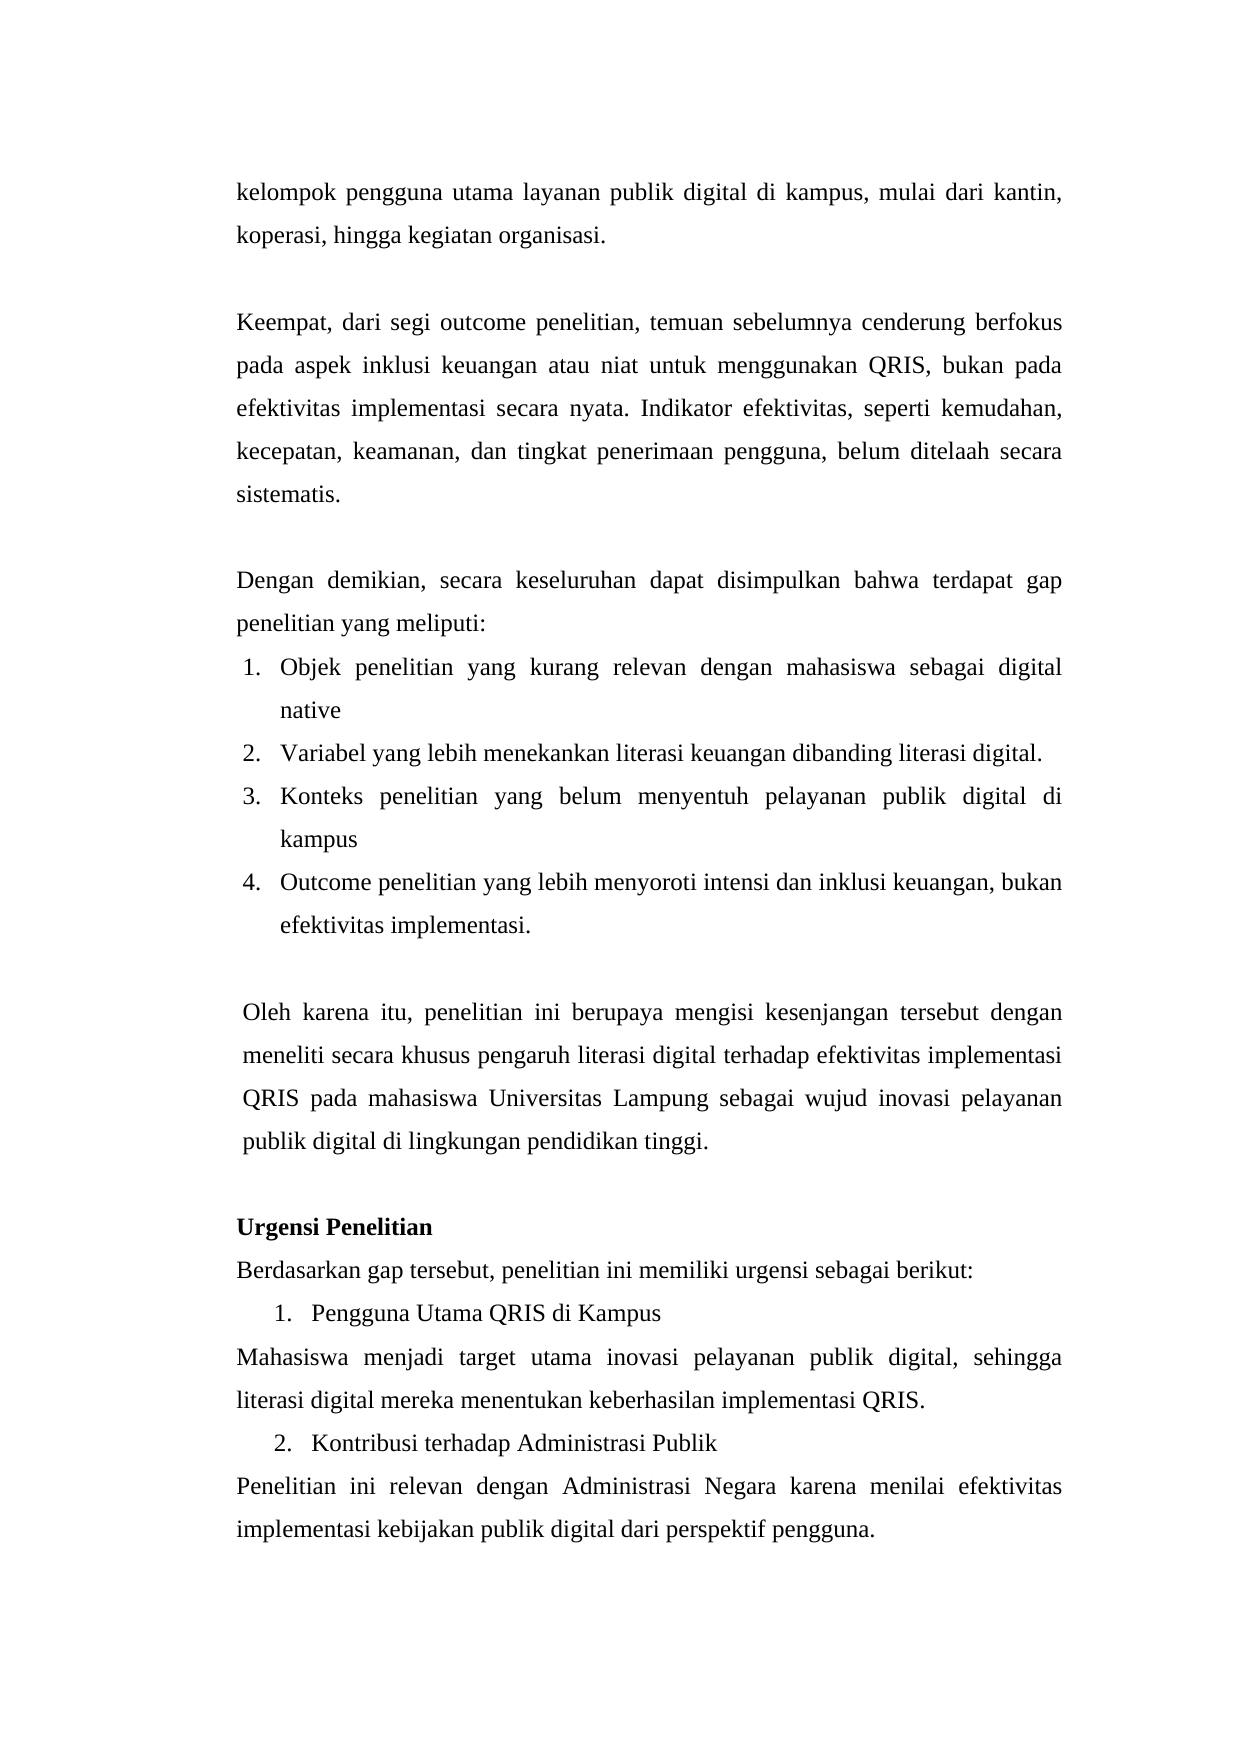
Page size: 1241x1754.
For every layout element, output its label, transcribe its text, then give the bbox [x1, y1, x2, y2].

text Penelitian ini relevan dengan Administrasi Negara karena menilai efektivitas implementasi kebijakan publik digital dari perspektif pengguna. [236, 1471, 1063, 1543]
text Dengan demikian, secara keseluruhan dapat disimpulkan bahwa terdapat gap penelitian yang meliputi: [236, 565, 1063, 637]
text Berdasarkan gap tersebut, penelitian ini memiliki urgensi sebagai berikut: [236, 1255, 1063, 1284]
list Variabel yang lebih menekankan literasi keuangan dibanding literasi digital. [242, 738, 1063, 767]
list Konteks penelitian yang belum menyentuh pelayanan publik digital di kampus [242, 781, 1063, 853]
text Keempat, dari segi outcome penelitian, temuan sebelumnya cenderung berfokus pada aspek inklusi keuangan atau niat untuk menggunakan QRIS, bukan pada efektivitas implementasi secara nyata. Indikator efektivitas, seperti kemudahan, kecepatan, keamanan, dan tingkat penerimaan pengguna, belum ditelaah secara sistematis. [236, 307, 1063, 508]
list Objek penelitian yang kurang relevan dengan mahasiswa sebagai digital native [242, 652, 1063, 723]
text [236, 177, 1063, 249]
list Kontribusi terhadap Administrasi Publik [274, 1428, 1063, 1457]
list Outcome penelitian yang lebih menyoroti intensi dan inklusi keuangan, bukan efektivitas implementasi. [242, 867, 1063, 939]
text Oleh karena itu, penelitian ini berupaya mengisi kesenjangan tersebut dengan meneliti secara khusus pengaruh literasi digital terhadap efektivitas implementasi QRIS pada mahasiswa Universitas Lampung sebagai wujud inovasi pelayanan publik digital di lingkungan pendidikan tinggi. [242, 997, 1063, 1155]
list Pengguna Utama QRIS di Kampus [274, 1298, 1063, 1327]
text Mahasiswa menjadi target utama inovasi pelayanan publik digital, sehingga literasi digital mereka menentukan keberhasilan implementasi QRIS. [236, 1342, 1063, 1413]
text Urgensi Penelitian [236, 1212, 1063, 1241]
